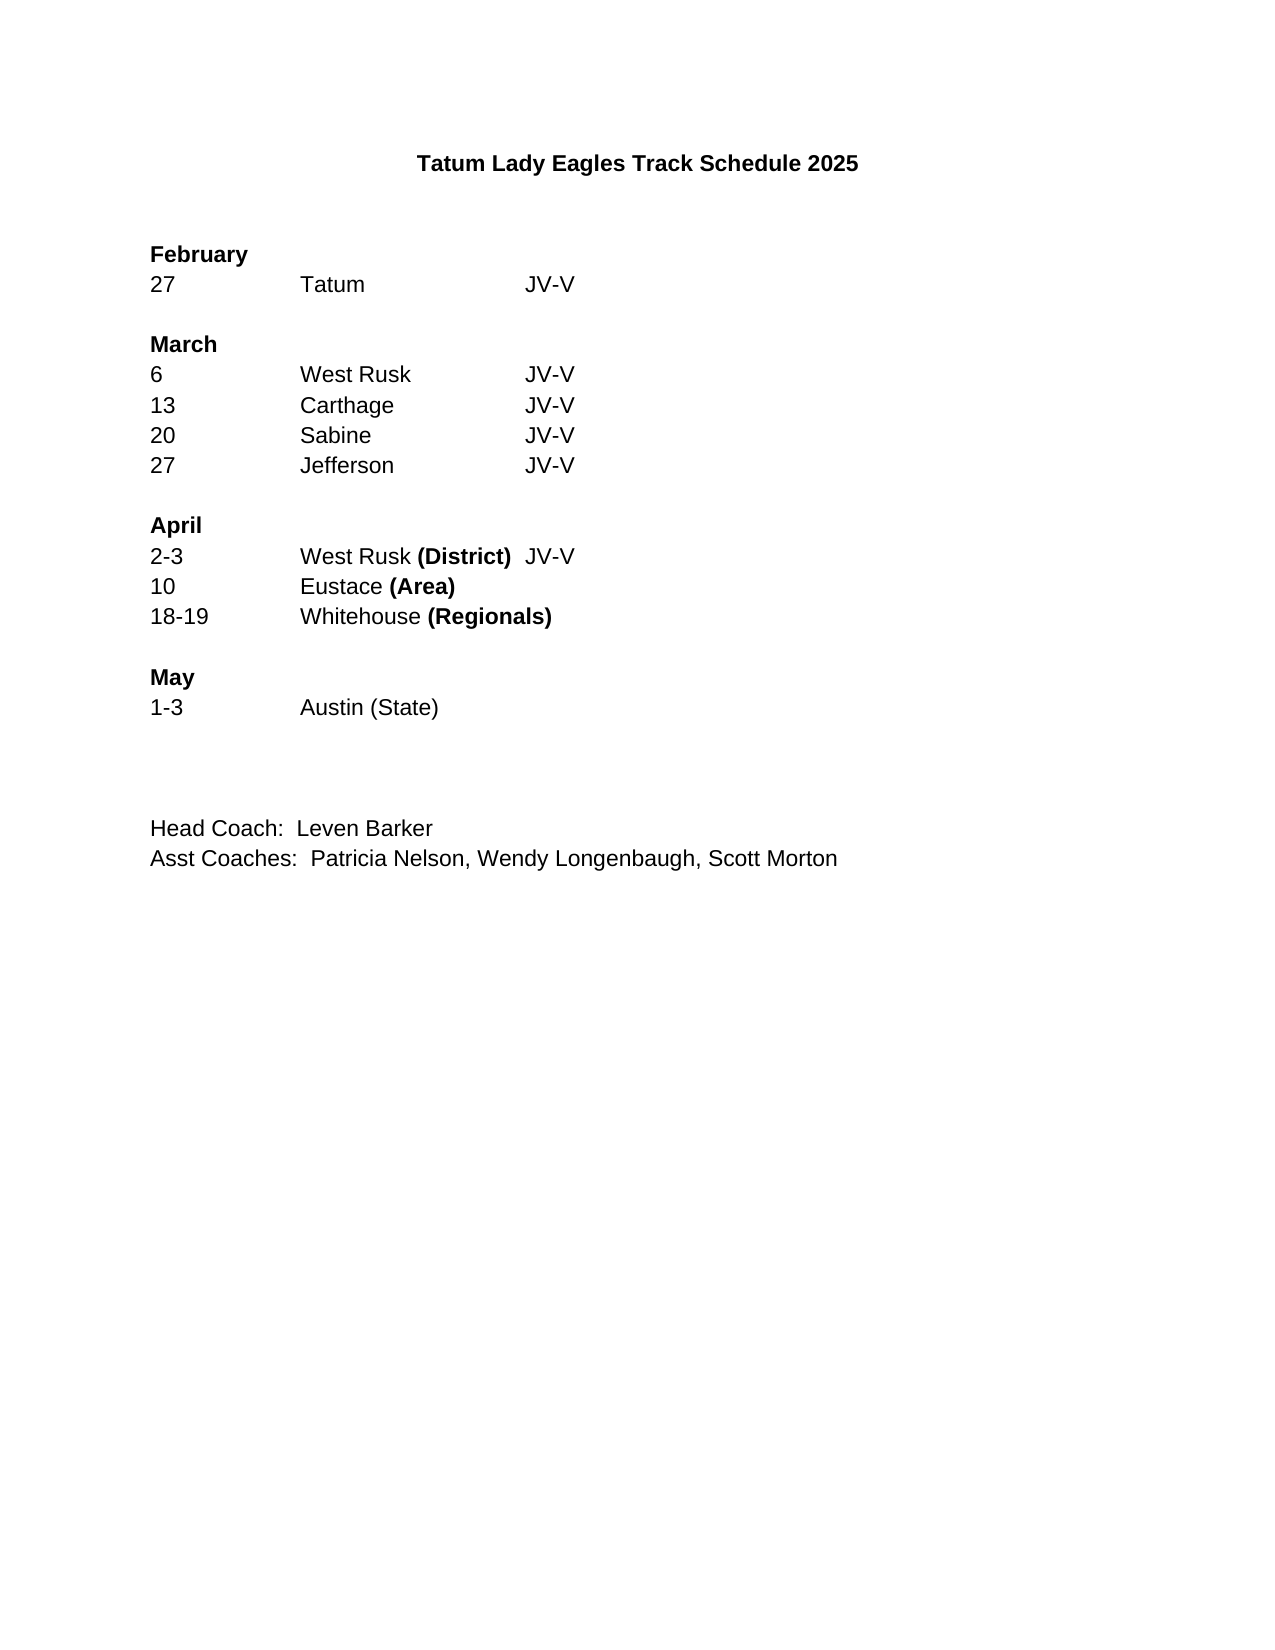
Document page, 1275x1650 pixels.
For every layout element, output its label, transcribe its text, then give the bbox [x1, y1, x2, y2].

text 13 Carthage JV-V [150, 392, 1125, 418]
text 27 Tatum JV-V [150, 271, 1125, 297]
text Asst Coaches: Patricia Nelson, Wendy Longenbaugh, Scott Morton [150, 845, 1125, 871]
text 27 Jefferson JV-V [150, 452, 1125, 478]
text 10 Eustace (Area) [150, 573, 1125, 599]
text 6 West Rusk JV-V [150, 361, 1125, 388]
text 18-19 Whitehouse (Regionals) [150, 603, 1125, 629]
text Tatum Lady Eagles Track Schedule 2025 [150, 150, 1125, 176]
text 20 Sabine JV-V [150, 422, 1125, 448]
text 2-3 West Rusk (District) JV-V [150, 543, 1125, 569]
text 1-3 Austin (State) [150, 694, 1125, 720]
text Head Coach: Leven Barker [150, 814, 1125, 841]
text February [150, 241, 1125, 267]
text April [150, 512, 1125, 539]
text May [150, 663, 1125, 690]
text March [150, 331, 1125, 358]
